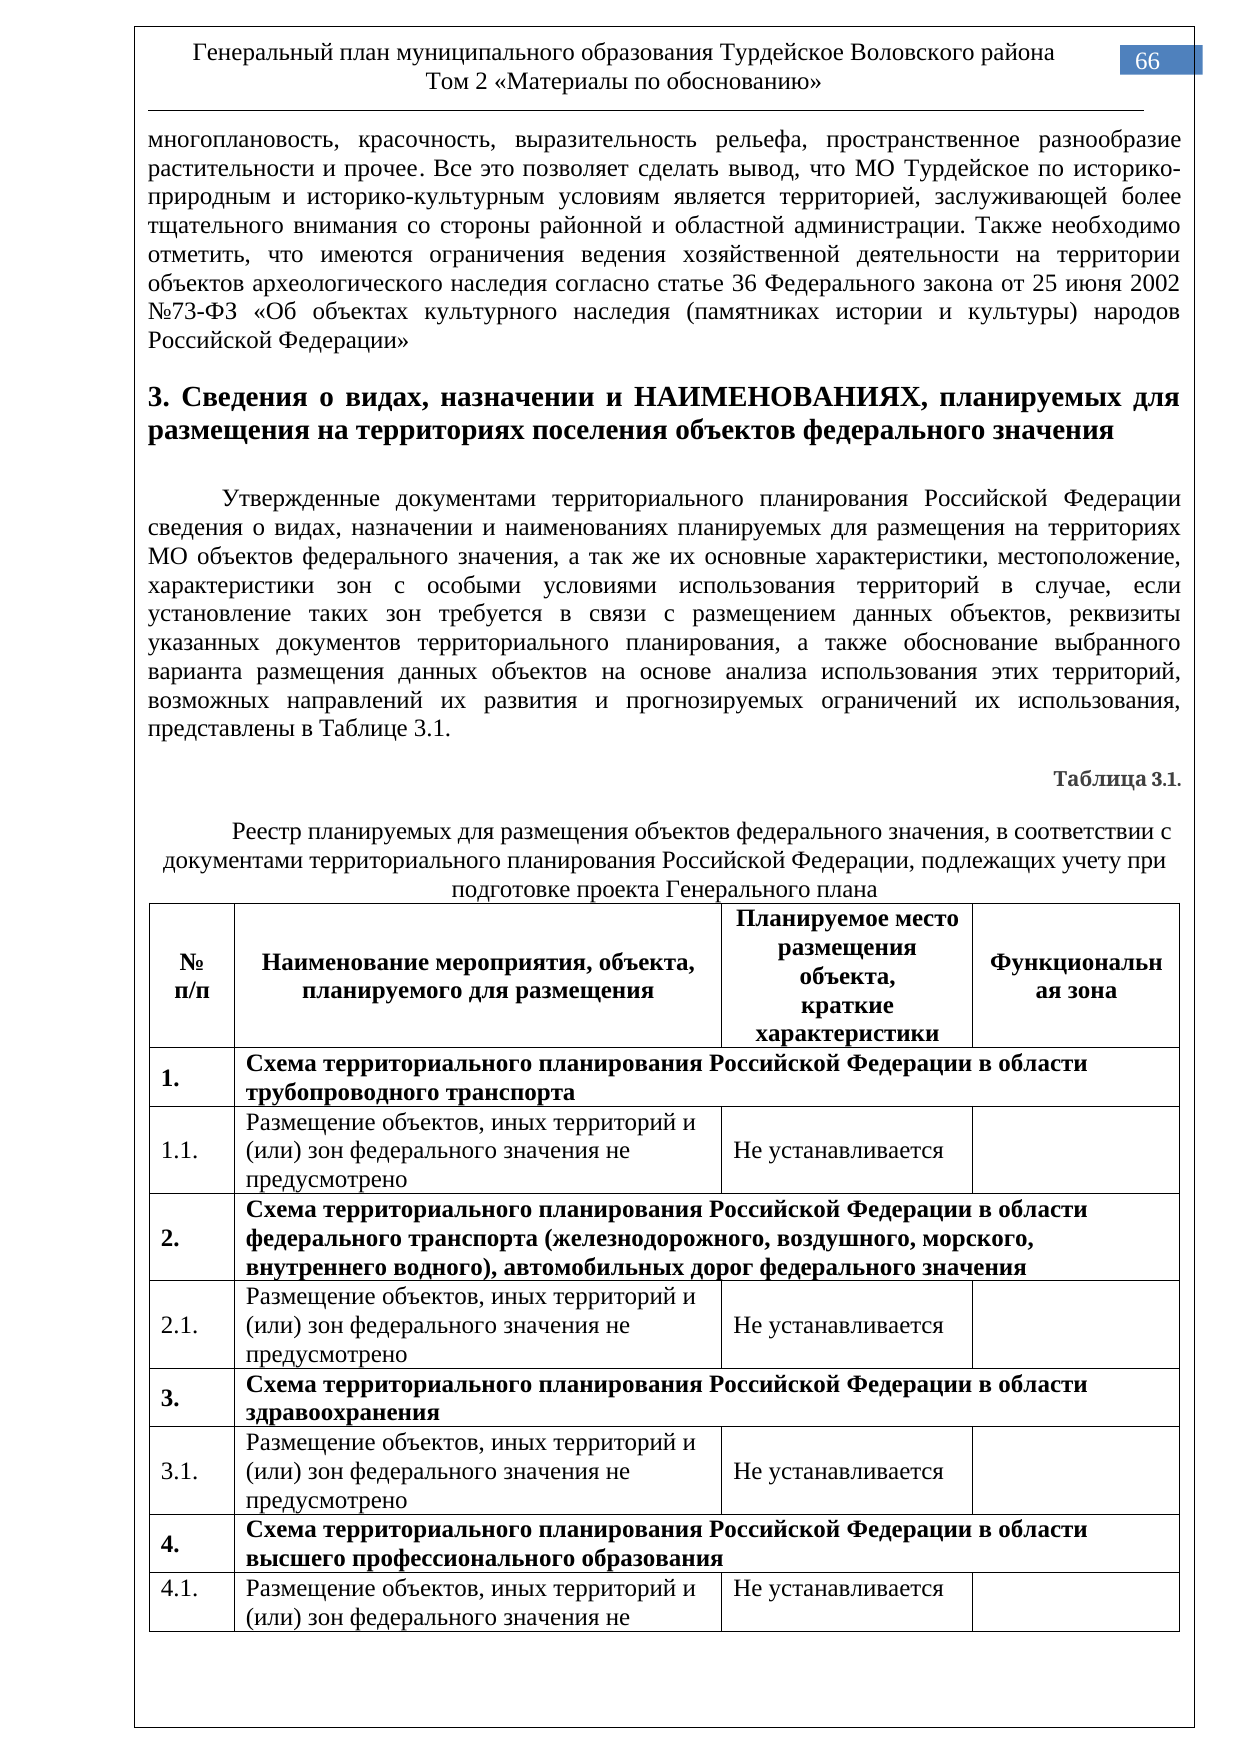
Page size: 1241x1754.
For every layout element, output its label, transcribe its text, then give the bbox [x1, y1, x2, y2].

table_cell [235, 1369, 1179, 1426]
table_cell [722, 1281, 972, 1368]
text Утвержденные документами территориального планирования Российской Федерации сведения о видах, назначении и наименованиях планируемых для размещения на территориях МО объектов федерального значения, а так же их основные характеристики, местоположение, характеристики зон с особыми условиями использования территорий в случае, если установление таких зон требуется в связи с размещением данных объектов, реквизиты указанных документов территориального планирования, а также обоснование выбранного варианта размещения данных объектов на основе анализа использования этих территорий, возможных направлений их развития и прогнозируемых ограничений их использования, представлены в Таблице 3.1. [148, 483, 1181, 742]
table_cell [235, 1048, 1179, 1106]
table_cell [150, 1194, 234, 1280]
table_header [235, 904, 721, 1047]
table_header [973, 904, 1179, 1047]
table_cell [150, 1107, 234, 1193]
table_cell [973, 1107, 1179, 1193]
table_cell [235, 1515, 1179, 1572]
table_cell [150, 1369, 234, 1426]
subtitle Таблица 3.1. [811, 767, 1181, 791]
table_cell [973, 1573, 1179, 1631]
text Реестр планируемых для размещения объектов федерального значения, в соответствии с документами территориального планирования Российской Федерации, подлежащих учету при подготовке проекта Генерального плана [148, 816, 1181, 902]
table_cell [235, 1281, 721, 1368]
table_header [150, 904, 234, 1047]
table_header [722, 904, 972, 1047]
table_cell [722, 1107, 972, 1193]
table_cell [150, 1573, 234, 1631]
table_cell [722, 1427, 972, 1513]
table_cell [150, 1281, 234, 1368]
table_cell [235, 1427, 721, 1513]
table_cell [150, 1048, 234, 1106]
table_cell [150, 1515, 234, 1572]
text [148, 124, 1181, 354]
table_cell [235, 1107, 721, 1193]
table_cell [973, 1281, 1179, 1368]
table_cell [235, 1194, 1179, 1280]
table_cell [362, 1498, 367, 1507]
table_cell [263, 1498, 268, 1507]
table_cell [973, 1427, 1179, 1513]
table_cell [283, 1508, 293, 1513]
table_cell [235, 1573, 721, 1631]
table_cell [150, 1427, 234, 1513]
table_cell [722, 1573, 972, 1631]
subtitle 3. Cведения о видах, назначении и НАИМЕНОВАНИЯХ, планируемых для размещения на территориях поселения объектов федерального значения [148, 379, 1181, 446]
